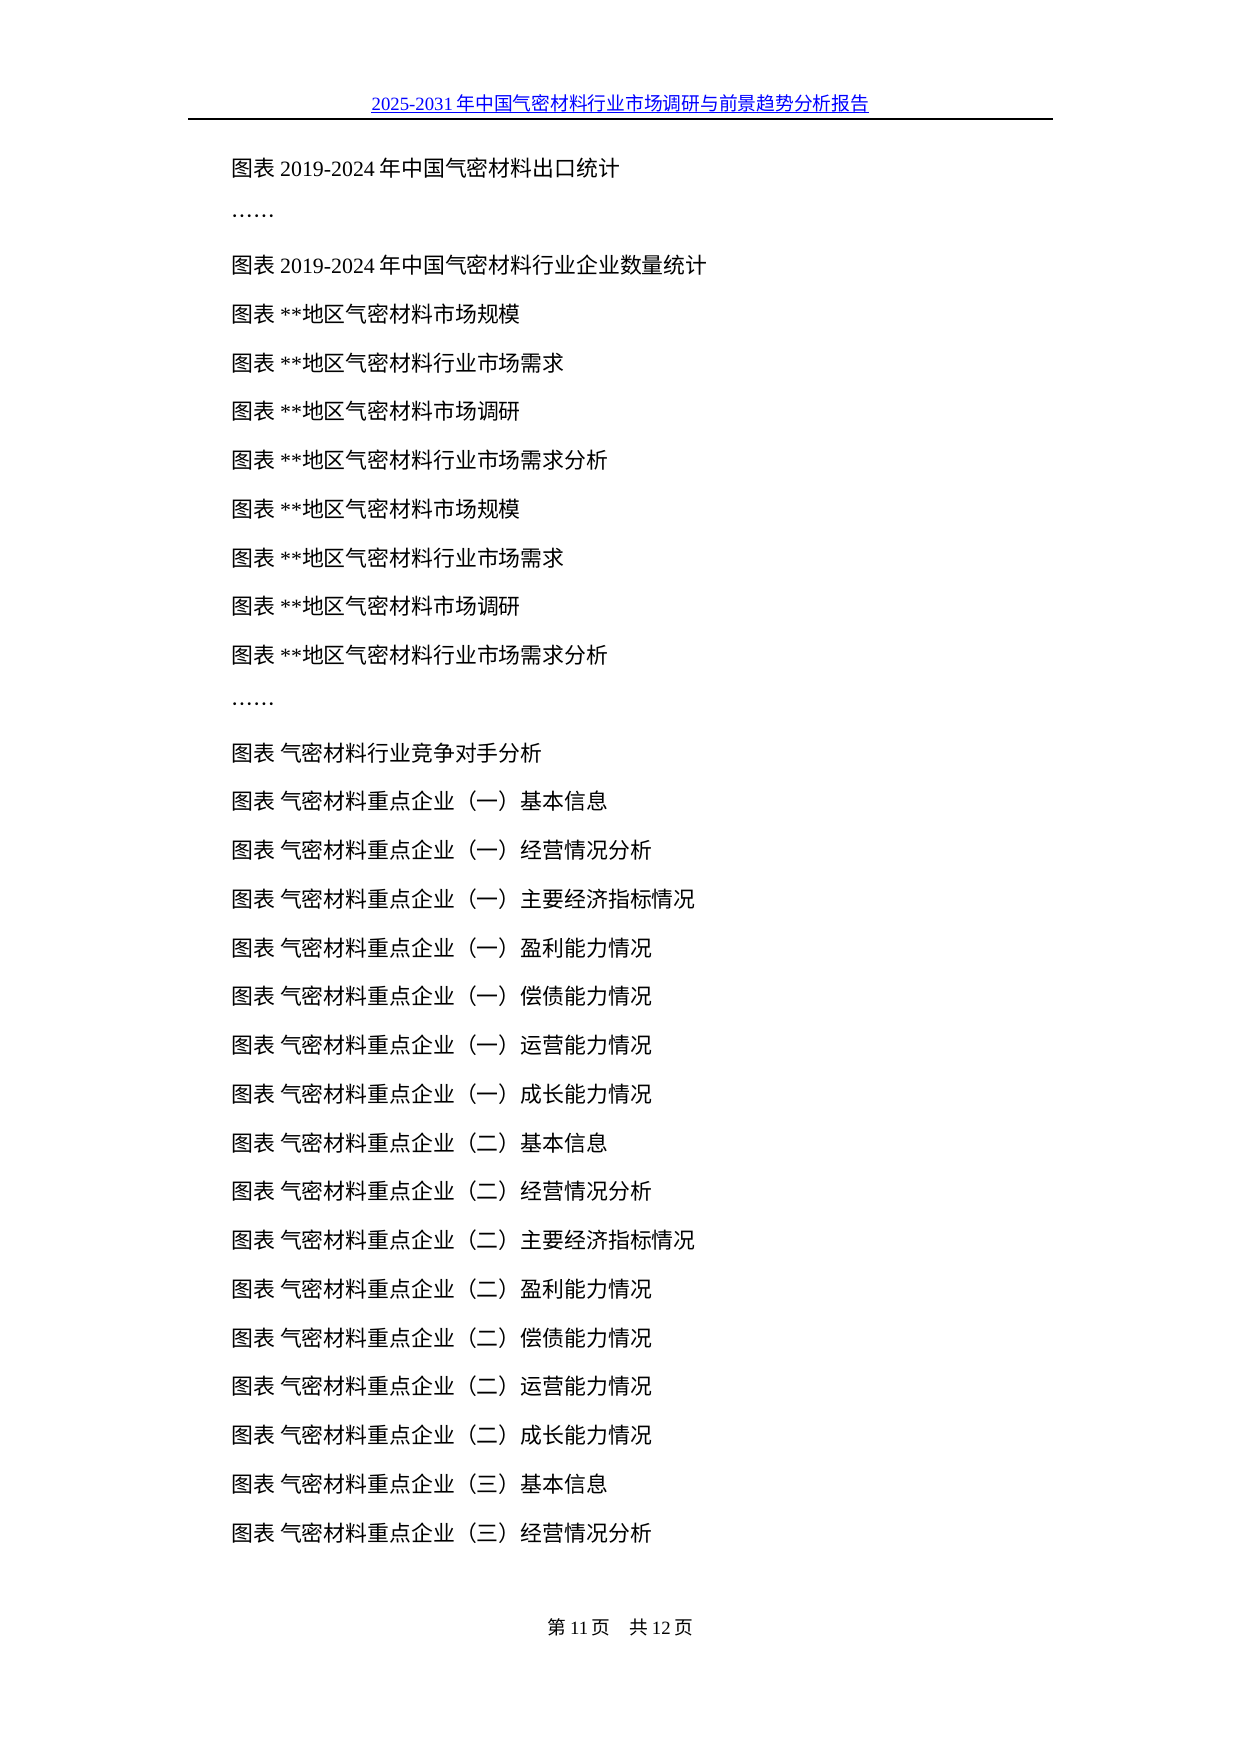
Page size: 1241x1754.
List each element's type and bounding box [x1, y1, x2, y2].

text [187, 150, 1053, 1548]
